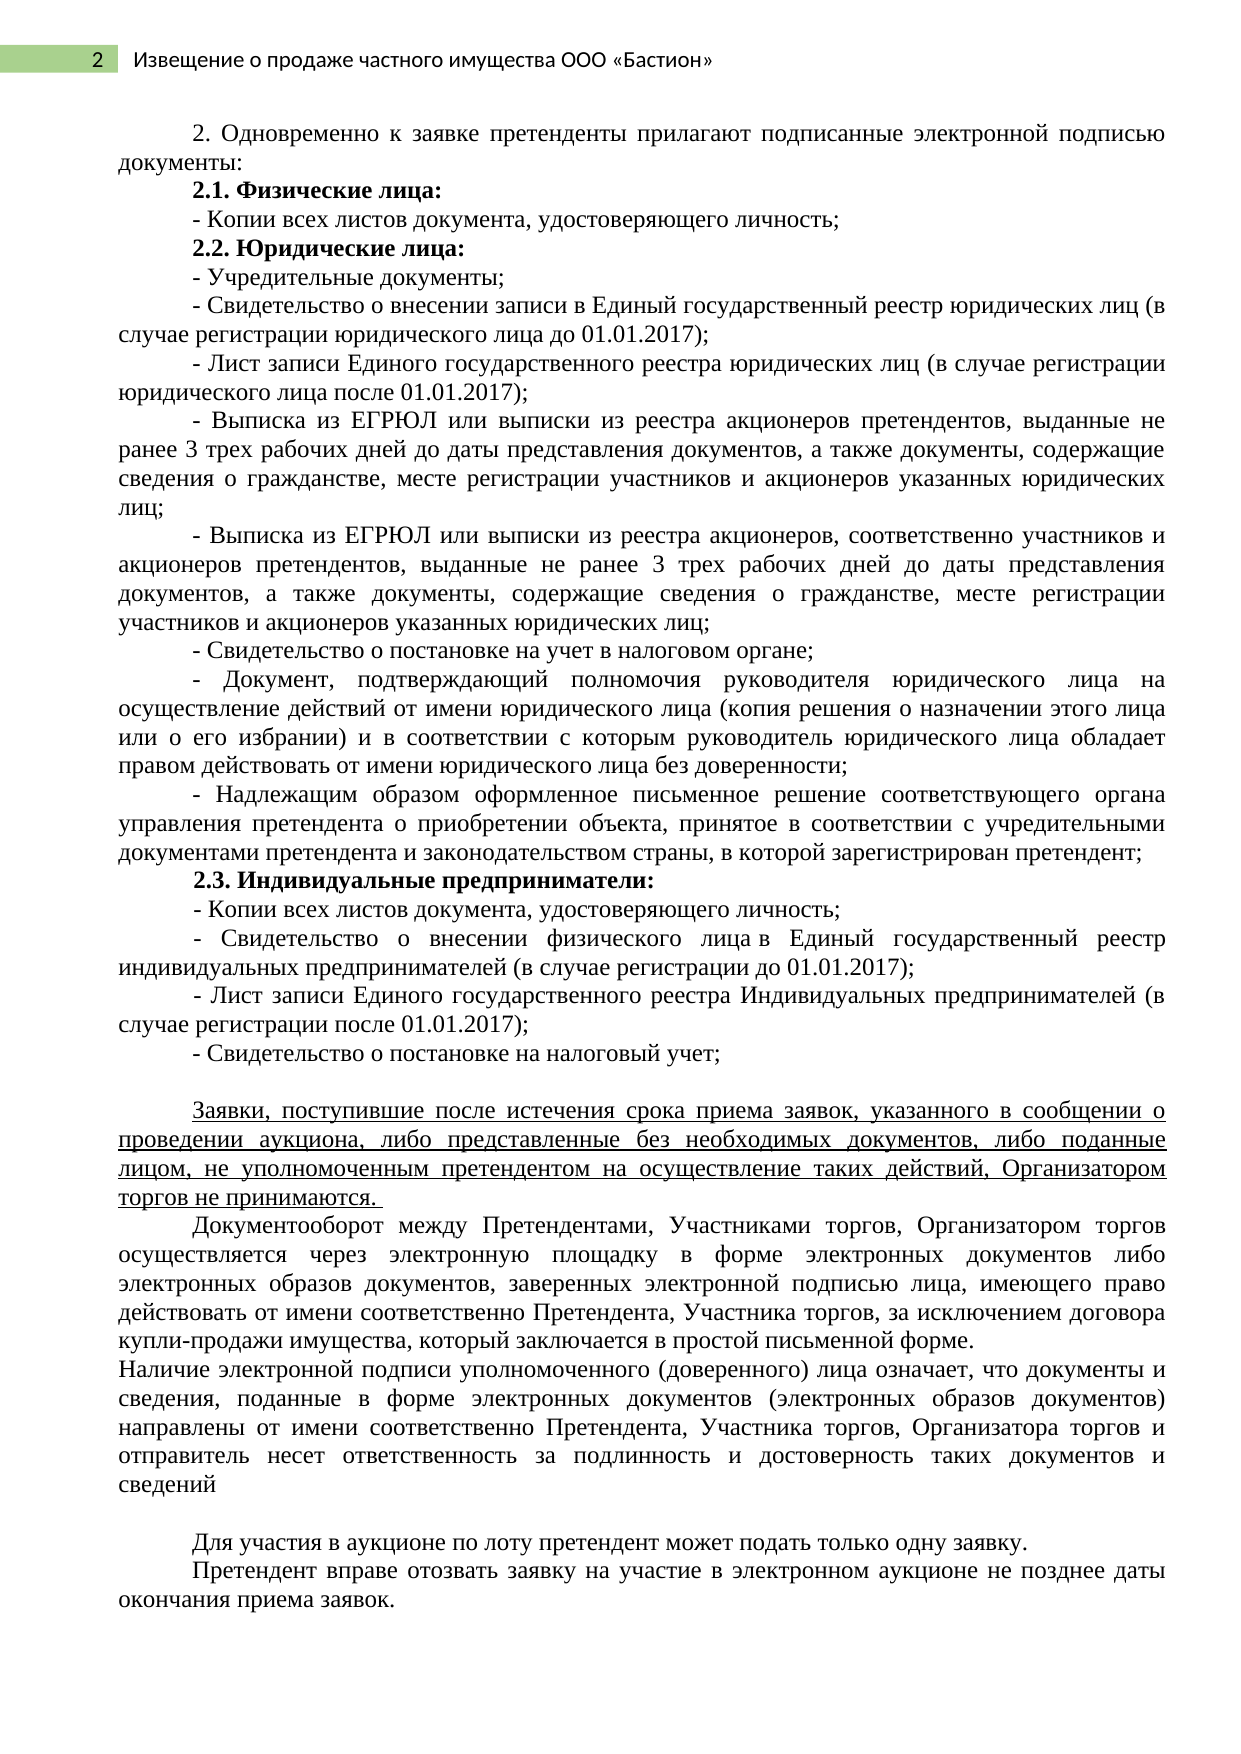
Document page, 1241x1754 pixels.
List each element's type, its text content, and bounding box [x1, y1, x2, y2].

text Документооборот между Претендентами, Участниками торгов, Организатором торгов осуществляется через электронную площадку в форме электронных документов либо электронных образов документов, заверенных электронной подписью лица, имеющего право действовать от имени соответственно Претендента, Участника торгов, за исключением договора купли-продажи имущества, который заключается в простой письменной форме. [118, 1211, 1167, 1354]
text Заявки, поступившие после истечения срока приема заявок, указанного в сообщении о проведении аукциона, либо представленные без необходимых документов, либо поданные лицом, не уполномоченным претендентом на осуществление таких действий, Организатором торгов не принимаются. [118, 1151, 1167, 1178]
text - Документ, подтверждающий полномочия руководителя юридического лица на осуществление действий от имени юридического лица (копия решения о назначении этого лица или о его избрании) и в соответствии с которым руководитель юридического лица обладает правом действовать от имени юридического лица без доверенности; [118, 664, 1167, 779]
text - Копии всех листов документа, удостоверяющего личность; [118, 894, 1167, 923]
text Заявки, поступившие после истечения срока приема заявок, указанного в сообщении о проведении аукциона, либо представленные без необходимых документов, либо поданные лицом, не уполномоченным претендентом на осуществление таких действий, Организатором торгов не принимаются. [118, 1096, 1167, 1149]
text Наличие электронной подписи уполномоченного (доверенного) лица означает, что документы и сведения, поданные в форме электронных документов (электронных образов документов) направлены от имени соответственно Претендента, Участника торгов, Организатора торгов и отправитель несет ответственность за подлинность и достоверность таких документов и сведений [118, 1354, 1167, 1498]
text Заявки, поступившие после истечения срока приема заявок, указанного в сообщении о проведении аукциона, либо представленные без необходимых документов, либо поданные лицом, не уполномоченным претендентом на осуществление таких действий, Организатором торгов не принимаются. [118, 1179, 1167, 1211]
text - Лист записи Единого государственного реестра Индивидуальных предпринимателей (в случае регистрации после 01.01.2017); [118, 981, 1167, 1038]
text - Копии всех листов документа, удостоверяющего личность; [118, 204, 1167, 233]
text - Свидетельство о постановке на налоговый учет; [118, 1038, 1167, 1067]
text 2.2. Юридические лица: [118, 233, 1167, 262]
text - Свидетельство о внесении физического лица в Единый государственный реестр индивидуальных предпринимателей (в случае регистрации до 01.01.2017); [118, 923, 1167, 981]
text - Лист записи Единого государственного реестра юридических лиц (в случае регистрации юридического лица после 01.01.2017); [118, 348, 1167, 406]
text - Учредительные документы; [118, 262, 1167, 291]
text 2.3. Индивидуальные предприниматели: [118, 866, 1167, 894]
text 2.1. Физические лица: [118, 176, 1167, 204]
text 2. Одновременно к заявке претенденты прилагают подписанные электронной подписью документы: [118, 118, 1167, 176]
text - Свидетельство о постановке на учет в налоговом органе; [118, 636, 1167, 664]
text - Надлежащим образом оформленное письменное решение соответствующего органа управления претендента о приобретении объекта, принятое в соответствии с учредительными документами претендента и законодательством страны, в которой зарегистрирован претендент; [118, 779, 1167, 866]
text Претендент вправе отозвать заявку на участие в электронном аукционе не позднее даты окончания приема заявок. [118, 1556, 1167, 1613]
text - Выписка из ЕГРЮЛ или выписки из реестра акционеров претендентов, выданные не ранее 3 трех рабочих дней до даты представления документов, а также документы, содержащие сведения о гражданстве, месте регистрации участников и акционеров указанных юридических лиц; [118, 406, 1167, 521]
text - Выписка из ЕГРЮЛ или выписки из реестра акционеров, соответственно участников и акционеров претендентов, выданные не ранее 3 трех рабочих дней до даты представления документов, а также документы, содержащие сведения о гражданстве, месте регистрации участников и акционеров указанных юридических лиц; [118, 521, 1167, 636]
text - Свидетельство о внесении записи в Единый государственный реестр юридических лиц (в случае регистрации юридического лица до 01.01.2017); [118, 291, 1167, 348]
text Для участия в аукционе по лоту претендент может подать только одну заявку. [118, 1527, 1167, 1556]
